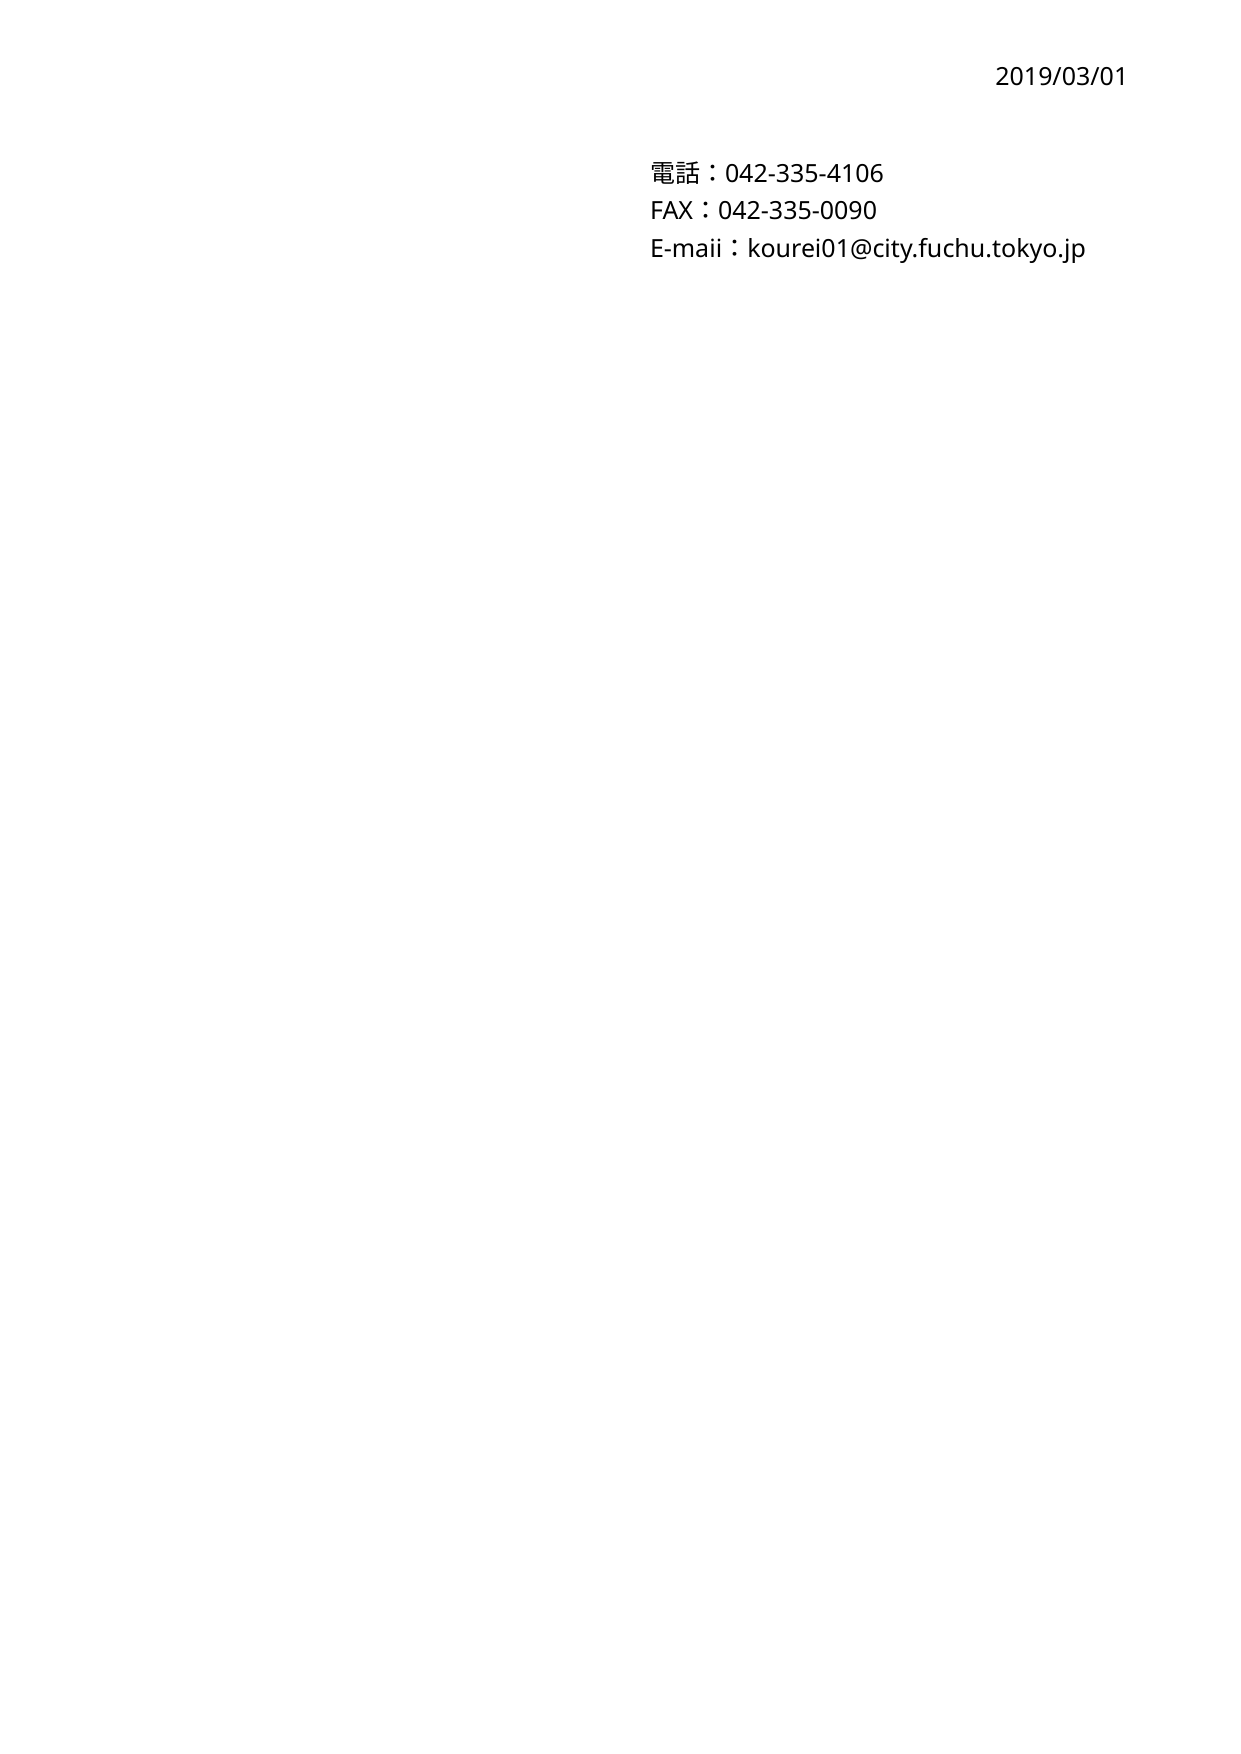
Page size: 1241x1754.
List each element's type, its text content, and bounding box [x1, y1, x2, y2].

text E-maii：kourei01@city.fuchu.tokyo.jp [175, 227, 1128, 265]
text FAX：042-335-0090 [112, 190, 1128, 227]
text 電話：042-335-4106 [112, 152, 1128, 190]
